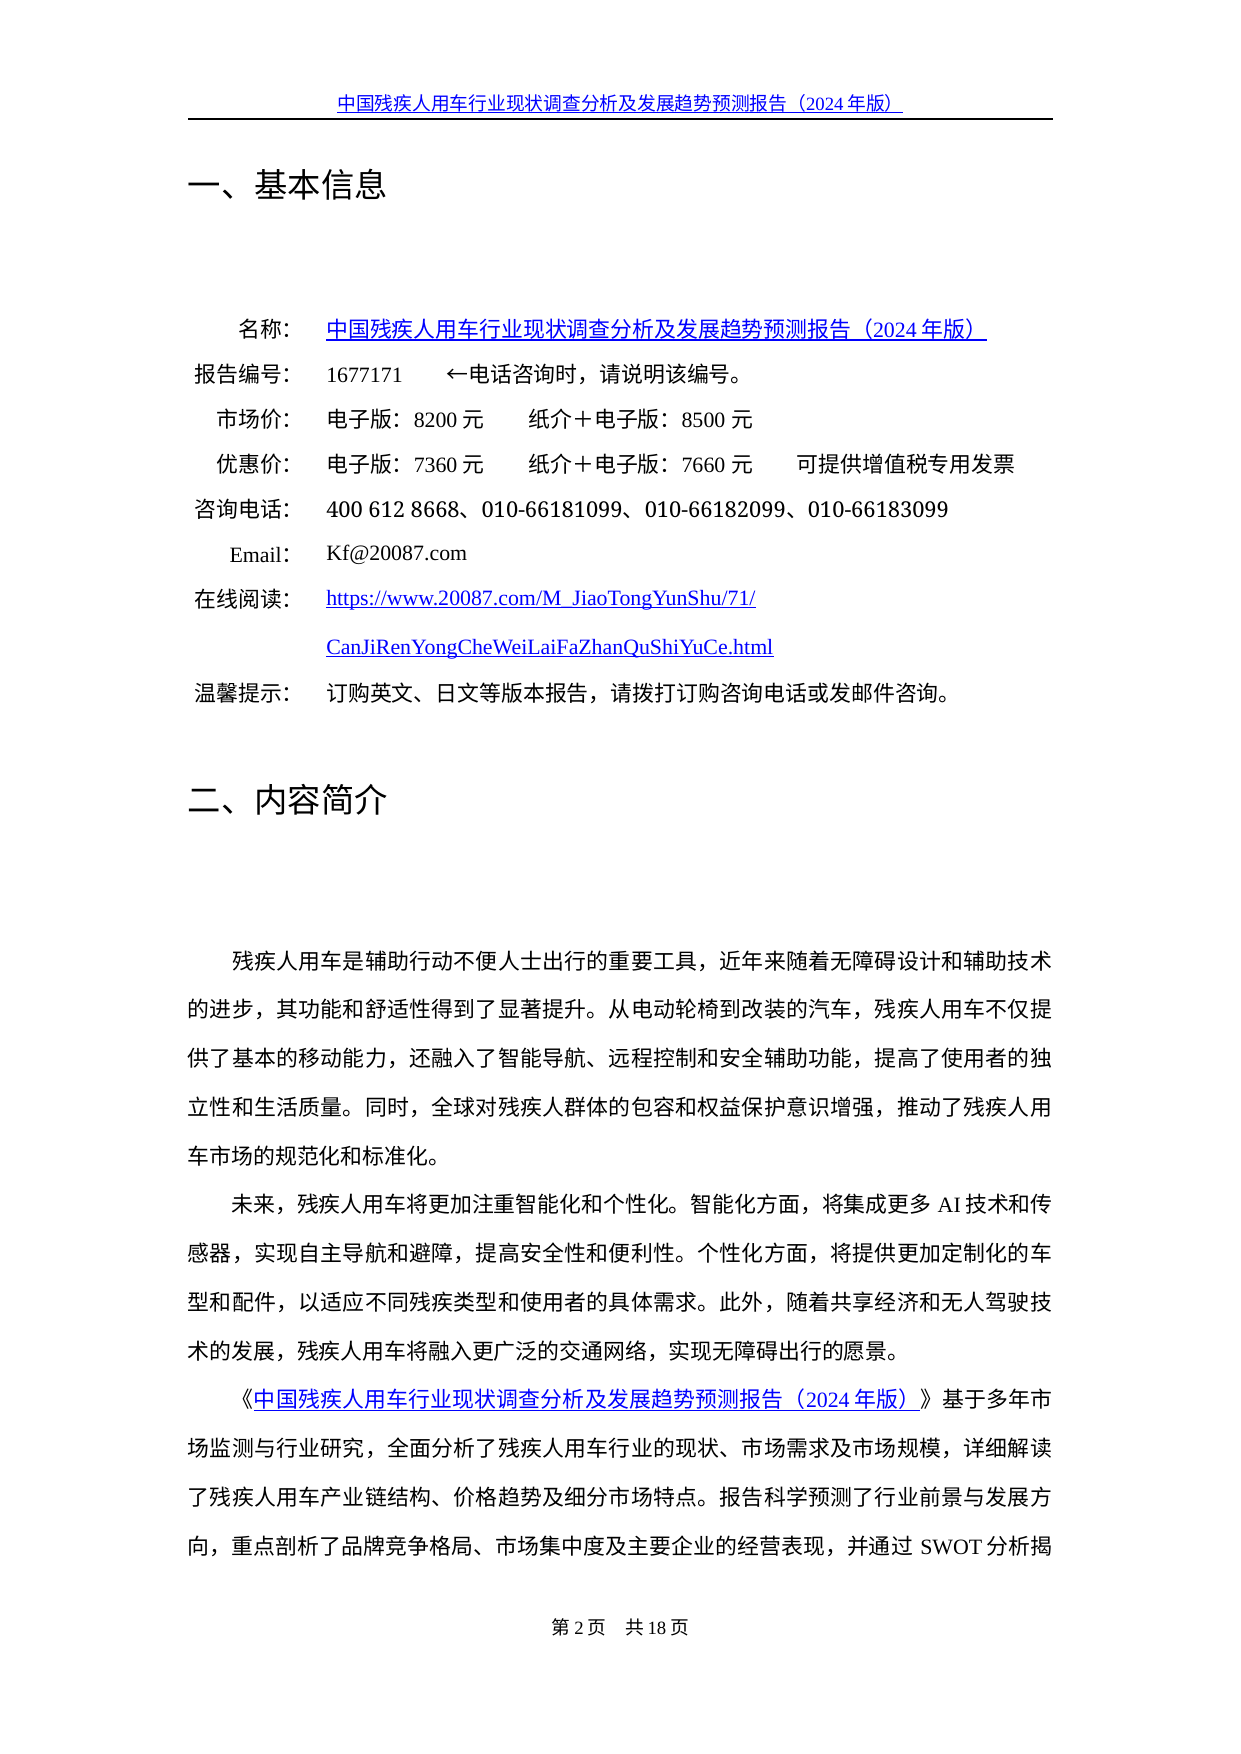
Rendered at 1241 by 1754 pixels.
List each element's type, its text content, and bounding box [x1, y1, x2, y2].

table_cell 电子版：8200 元 纸介＋电子版：8500 元 [315, 402, 1073, 447]
table_cell 电子版：7360 元 纸介＋电子版：7660 元 可提供增值税专用发票 [315, 447, 1073, 492]
table_header 中国残疾人用车行业现状调查分析及发展趋势预测报告（2024年版） [315, 312, 1073, 357]
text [187, 943, 1053, 1561]
table_cell 400 612 8668、010-66181099、010-66182099、010-66183099 [315, 492, 1073, 537]
title 一、基本信息 [187, 150, 1053, 215]
table_cell 优惠价： [167, 447, 315, 492]
table_cell Email： [167, 537, 315, 582]
table_cell 咨询电话： [167, 492, 315, 537]
table_header 名称： [167, 312, 315, 357]
table_cell 1677171 ←电话咨询时，请说明该编号。 [315, 357, 1073, 402]
title 二、内容简介 [187, 766, 1053, 831]
table_cell 市场价： [167, 402, 315, 447]
table_cell 温馨提示： [167, 675, 315, 720]
table_cell 在线阅读： [167, 582, 315, 675]
table_cell [315, 582, 1073, 675]
table_cell 报告编号： [167, 357, 315, 402]
table_cell 订购英文、日文等版本报告，请拨打订购咨询电话或发邮件咨询。 [315, 675, 1073, 720]
table_cell Kf@20087.com [315, 537, 1073, 582]
